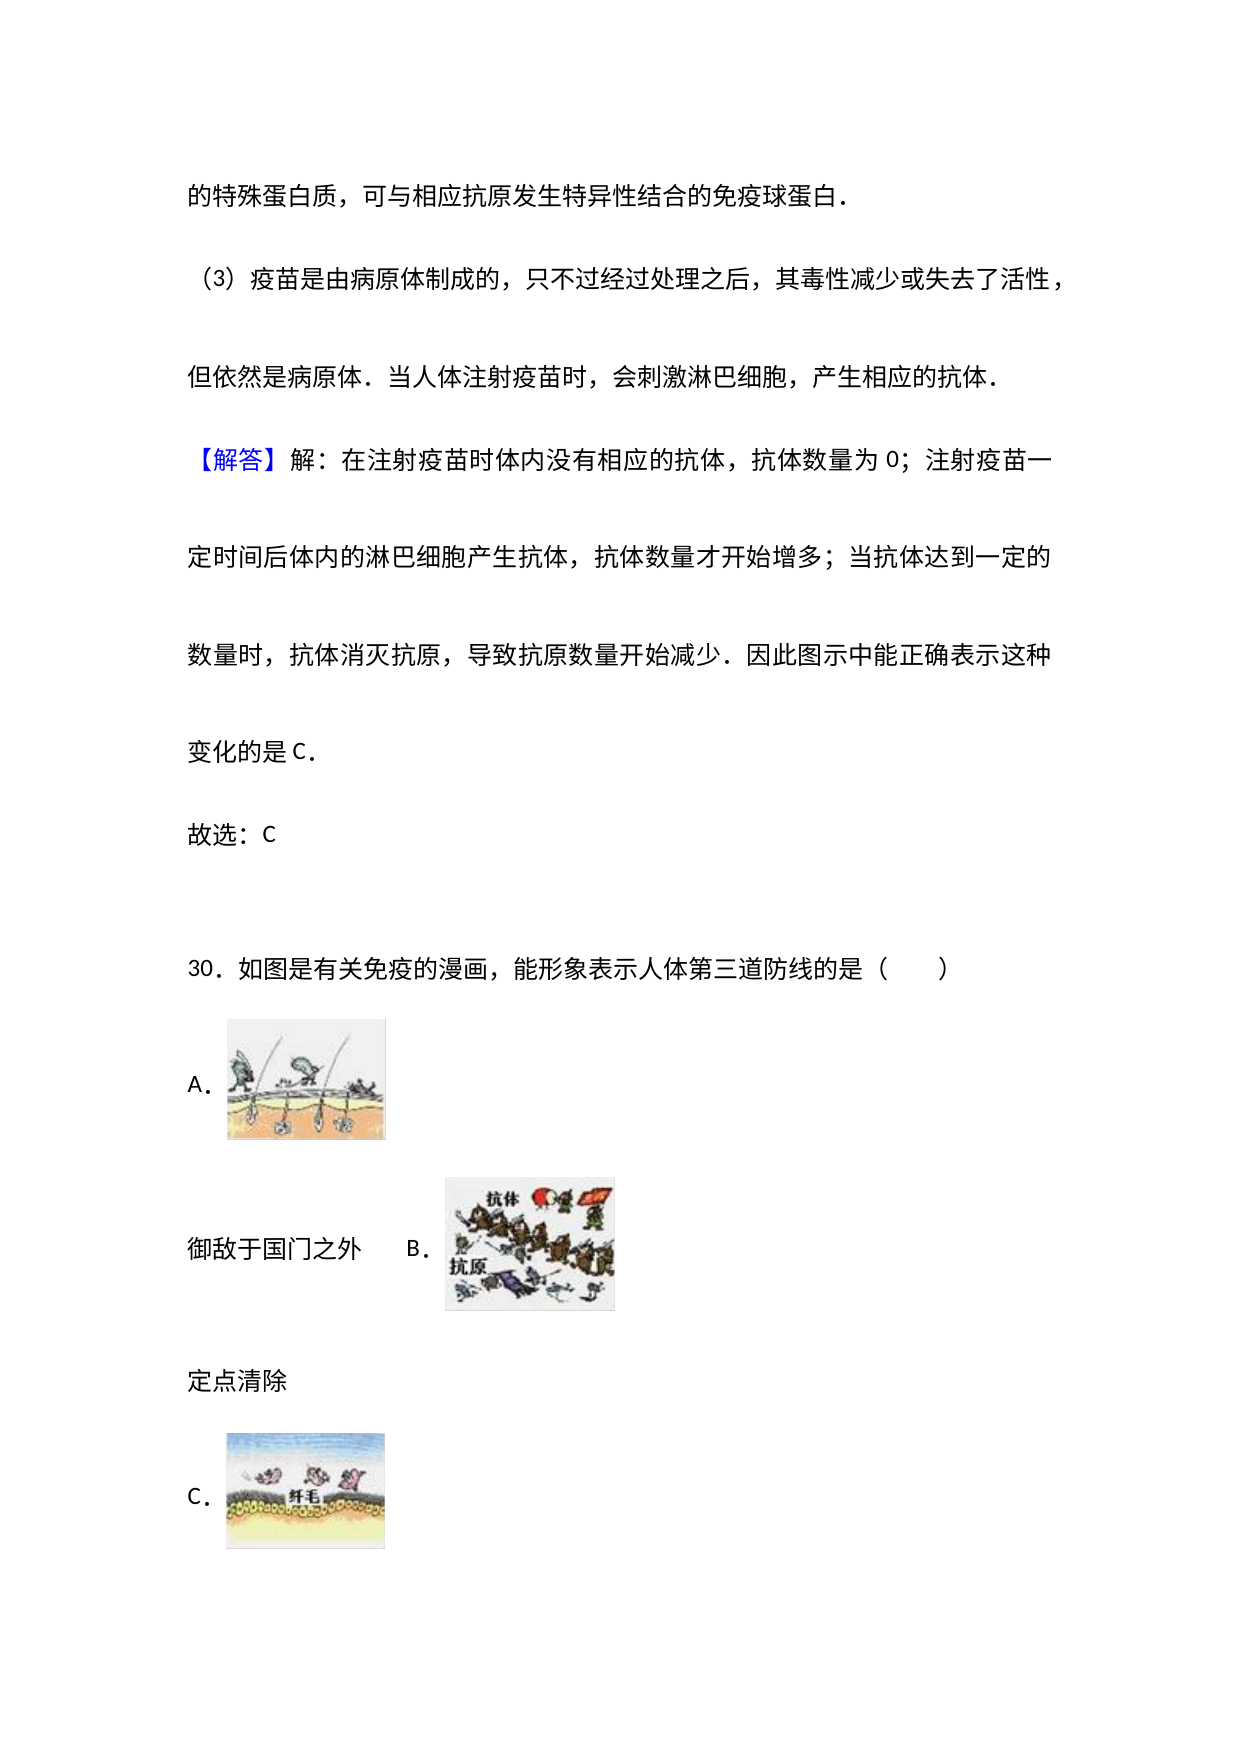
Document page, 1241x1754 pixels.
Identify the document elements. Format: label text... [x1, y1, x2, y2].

picture [227, 1019, 386, 1140]
text A． [187, 1018, 1053, 1148]
text 故选：C [187, 801, 1053, 866]
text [187, 162, 1053, 227]
text 御敌于国门之外 B． [187, 1166, 1053, 1329]
text 定点清除 [187, 1347, 1053, 1412]
text C． [187, 1430, 1053, 1560]
text 【解答】解：在注射疫苗时体内没有相应的抗体，抗体数量为0；注射疫苗一定时间后体内的淋巴细胞产生抗体，抗体数量才开始增多；当抗体达到一定的数量时，抗体消灭抗原，导致抗原数量开始减少．因此图示中能正确表示这种变化的是C． [187, 426, 1053, 783]
picture [444, 1177, 615, 1311]
picture [225, 1433, 385, 1549]
text 30．如图是有关免疫的漫画，能形象表示人体第三道防线的是（ ） [187, 935, 1053, 1000]
text （3）疫苗是由病原体制成的，只不过经过处理之后，其毒性减少或失去了活性，但依然是病原体．当人体注射疫苗时，会刺激淋巴细胞，产生相应的抗体． [187, 245, 1053, 408]
